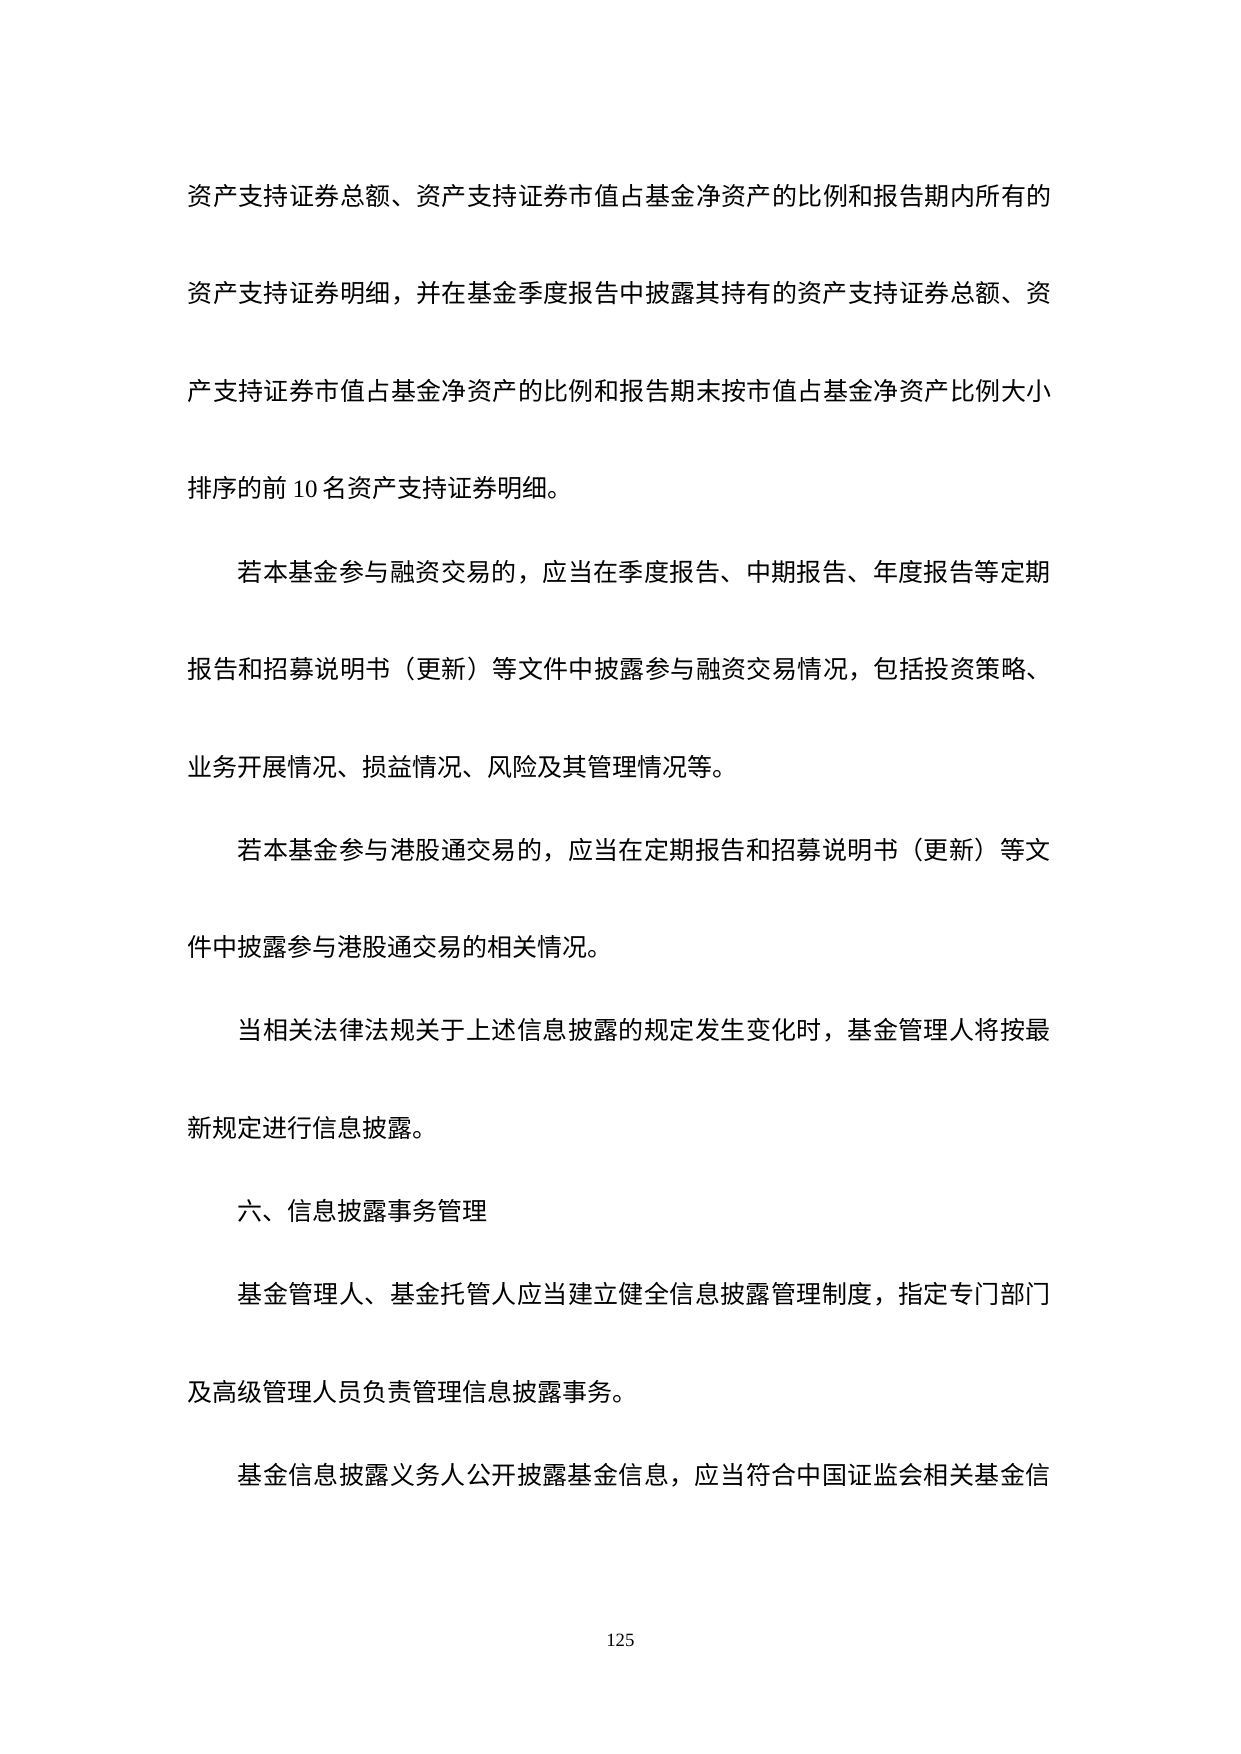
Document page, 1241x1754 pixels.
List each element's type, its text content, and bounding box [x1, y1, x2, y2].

text 基金管理人、基金托管人应当建立健全信息披露管理制度，指定专门部门及高级管理人员负责管理信息披露事务。 [187, 1260, 1053, 1423]
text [187, 162, 1053, 519]
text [187, 1441, 1053, 1506]
text 当相关法律法规关于上述信息披露的规定发生变化时，基金管理人将按最新规定进行信息披露。 [187, 996, 1053, 1159]
text 若本基金参与融资交易的，应当在季度报告、中期报告、年度报告等定期报告和招募说明书（更新）等文件中披露参与融资交易情况，包括投资策略、业务开展情况、损益情况、风险及其管理情况等。 [187, 538, 1053, 798]
text 若本基金参与港股通交易的，应当在定期报告和招募说明书（更新）等文件中披露参与港股通交易的相关情况。 [187, 816, 1053, 978]
text 六、信息披露事务管理 [187, 1177, 1053, 1242]
